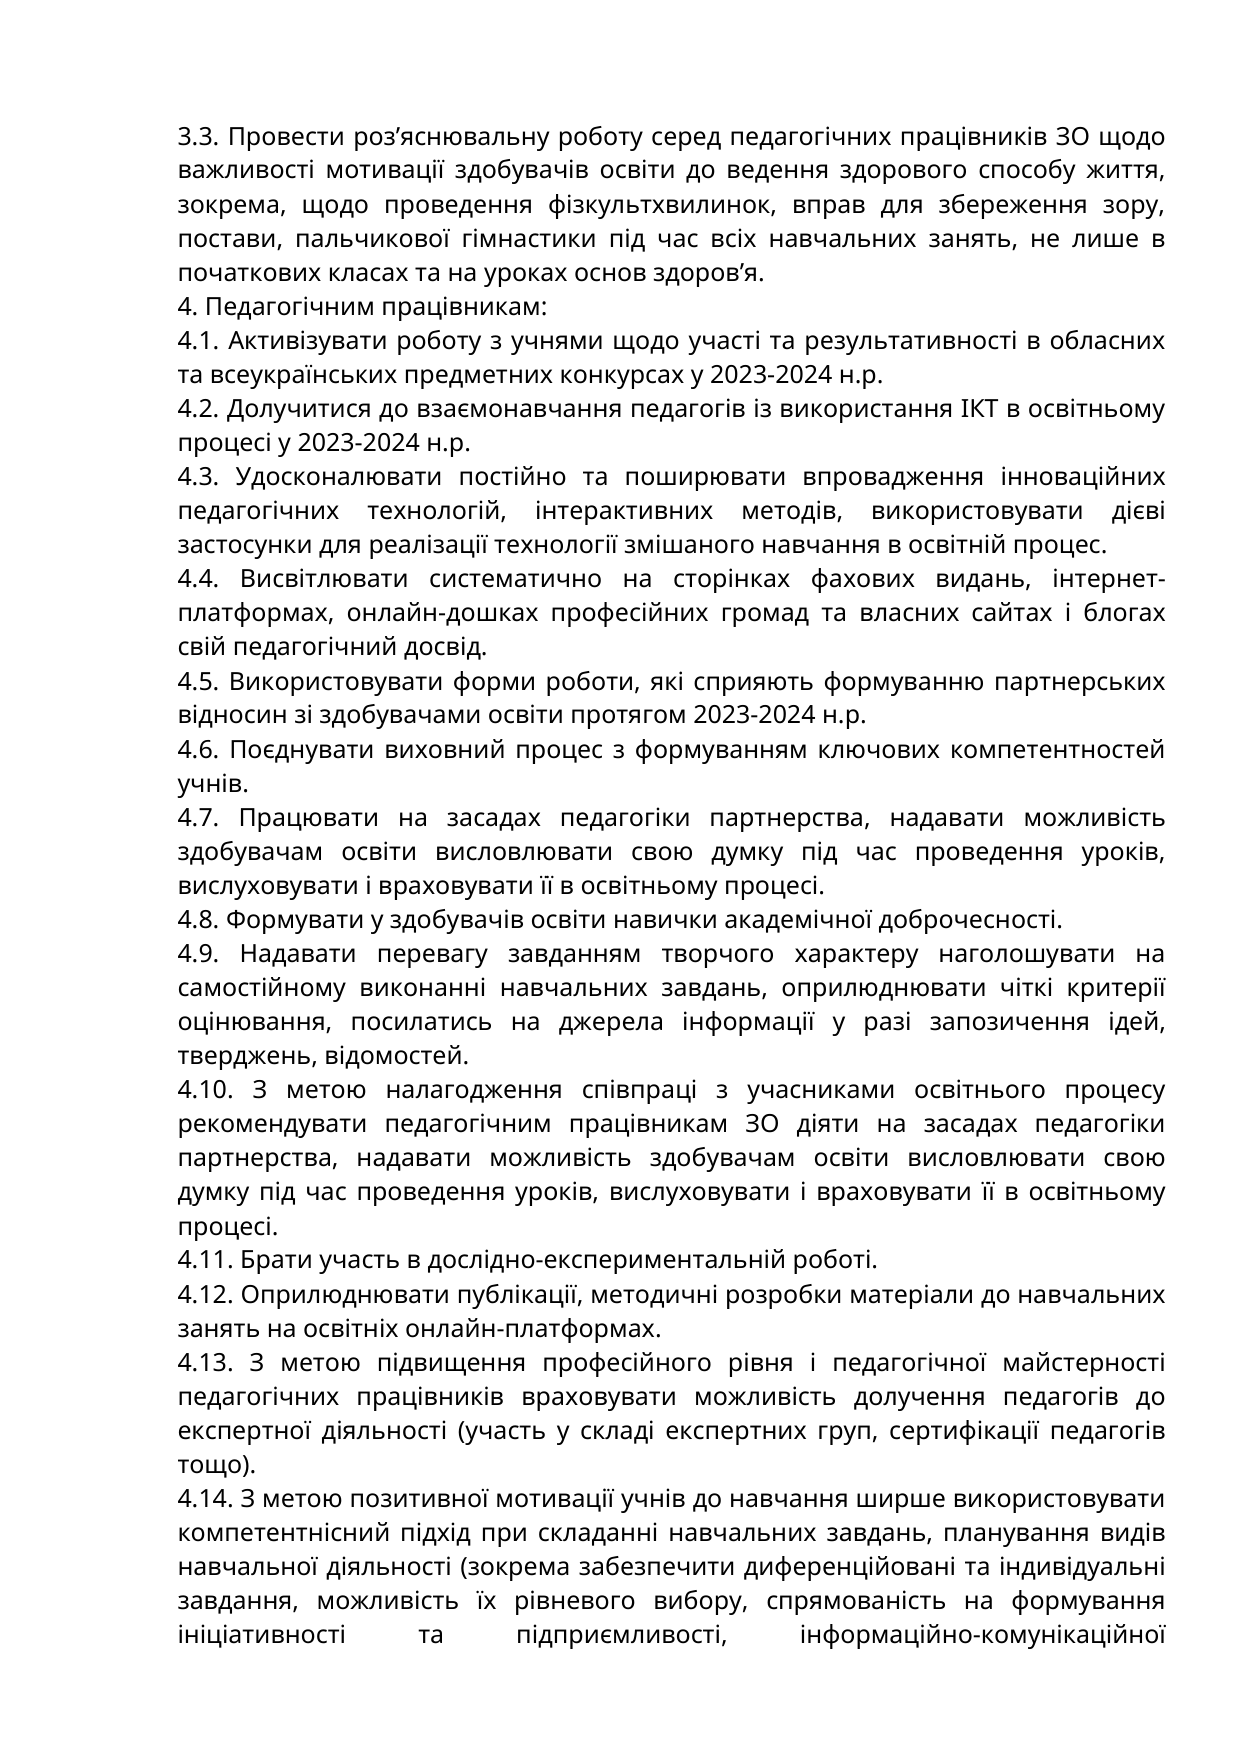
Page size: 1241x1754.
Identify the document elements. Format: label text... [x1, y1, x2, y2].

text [177, 1481, 1167, 1651]
text 3.3. Провести роз’яснювальну роботу серед педагогічних працівників ЗО щодо важливості мотивації здобувачів освіти до ведення здорового способу життя, зокрема, щодо проведення фізкультхвилинок, вправ для збереження зору, постави, пальчикової гімнастики під час всіх навчальних занять, не лише в початкових класах та на уроках основ здоров’я. [177, 118, 1167, 288]
text 4.7. Працювати на засадах педагогіки партнерства, надавати можливість здобувачам освіти висловлювати свою думку під час проведення уроків, вислуховувати і враховувати її в освітньому процесі. [177, 799, 1167, 902]
text 4.5. Використовувати форми роботи, які сприяють формуванню партнерських відносин зі здобувачами освіти протягом 2023-2024 н.р. [177, 663, 1167, 731]
text 4.11. Брати участь в дослідно-експериментальній роботі. [177, 1242, 1167, 1276]
text 4.6. Поєднувати виховний процес з формуванням ключових компетентностей учнів. [177, 731, 1167, 799]
text 4.13. З метою підвищення професійного рівня і педагогічної майстерності педагогічних працівників враховувати можливість долучення педагогів до експертної діяльності (участь у складі експертних груп, сертифікації педагогів тощо). [177, 1344, 1167, 1481]
text 4.4. Висвітлювати систематично на сторінках фахових видань, інтернет-платформах, онлайн-дошках професійних громад та власних сайтах і блогах свій педагогічний досвід. [177, 561, 1167, 663]
text 4.3. Удосконалювати постійно та поширювати впровадження інноваційних педагогічних технологій, інтерактивних методів, використовувати дієві застосунки для реалізації технології змішаного навчання в освітній процес. [177, 459, 1167, 561]
text 4.8. Формувати у здобувачів освіти навички академічної доброчесності. [177, 902, 1167, 936]
text 4.2. Долучитися до взаємонавчання педагогів із використання ІКТ в освітньому процесі у 2023-2024 н.р. [177, 391, 1167, 459]
text 4.9. Надавати перевагу завданням творчого характеру наголошувати на самостійному виконанні навчальних завдань, оприлюднювати чіткі критерії оцінювання, посилатись на джерела інформації у разі запозичення ідей, тверджень, відомостей. [177, 936, 1167, 1072]
text 4.10. З метою налагодження співпраці з учасниками освітнього процесу рекомендувати педагогічним працівникам ЗО діяти на засадах педагогіки партнерства, надавати можливість здобувачам освіти висловлювати свою думку під час проведення уроків, вислуховувати і враховувати її в освітньому процесі. [177, 1072, 1167, 1242]
text 4.1. Активізувати роботу з учнями щодо участі та результативності в обласних та всеукраїнських предметних конкурсах у 2023-2024 н.р. [177, 322, 1167, 391]
text 4. Педагогічним працівникам: [177, 288, 1167, 322]
text 4.12. Оприлюднювати публікації, методичні розробки матеріали до навчальних занять на освітніх онлайн-платформах. [177, 1276, 1167, 1344]
